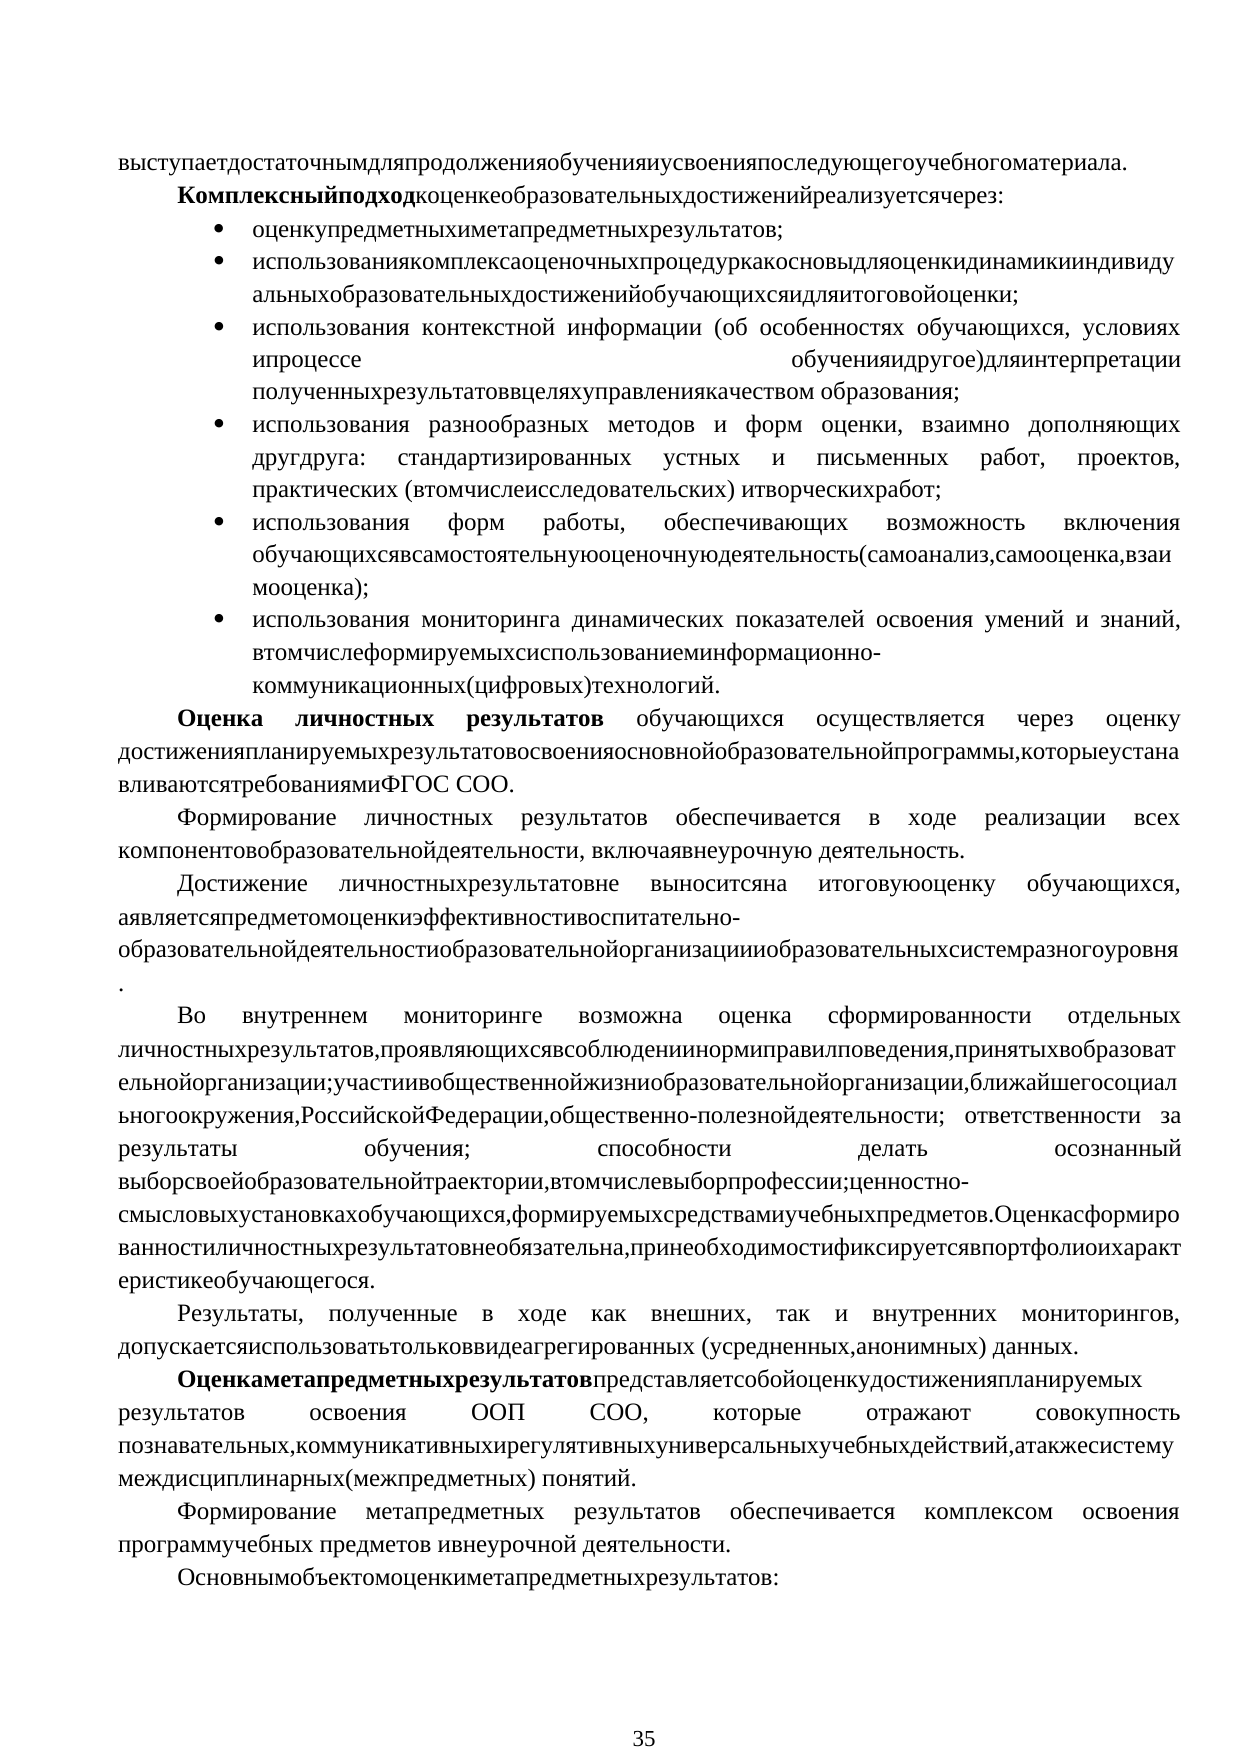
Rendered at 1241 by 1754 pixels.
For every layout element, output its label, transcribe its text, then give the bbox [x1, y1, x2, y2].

list использования мониторинга динамических показателей освоения умений и знаний, втомчислеформируемыхсиспользованиеминформационно-коммуникационных(цифровых)технологий. [214, 604, 1182, 699]
text Достижение личностныхрезультатовне выноситсяна итоговуюоценку обучающихся, аявляетсяпредметомоценкиэффективностивоспитательно-образовательнойдеятельностиобразовательнойорганизациииобразовательныхсистемразногоуровня. [118, 868, 1182, 996]
text Во внутреннем мониторинге возможна оценка сформированности отдельных личностныхрезультатов,проявляющихсявсоблюдениинормиправилповедения,принятыхвобразовательнойорганизации;участиивобщественнойжизниобразовательнойорганизации,ближайшегосоциальногоокружения,РоссийскойФедерации,общественно-полезнойдеятельности; ответственности за результаты обучения; способности делать осознанный выборсвоейобразовательнойтраектории,втомчислевыборпрофессии;ценностно-смысловыхустановкахобучающихся,формируемыхсредствамиучебныхпредметов.Оценкасформированностиличностныхрезультатовнеобязательна,принеобходимостификсируетсявпортфолиоихарактеристикеобучающегося. [118, 1001, 1182, 1293]
list оценкупредметныхиметапредметныхрезультатов; [214, 214, 1240, 242]
list использования контекстной информации (об особенностях обучающихся, условиях ипроцессе обученияидругое)дляинтерпретации полученныхрезультатоввцеляхуправлениякачеством образования; [214, 312, 1181, 405]
text Оценка личностных результатов обучающихся осуществляется через оценку достиженияпланируемыхрезультатовосвоенияосновнойобразовательнойпрограммы,которыеустанавливаютсятребованиямиФГОС СОО. [118, 703, 1181, 798]
text выступаетдостаточнымдляпродолженияобученияиусвоенияпоследующегоучебногоматериала. [118, 147, 1181, 176]
text Формирование личностных результатов обеспечивается в ходе реализации всех компонентовобразовательнойдеятельности, включаявнеурочную деятельность. [118, 802, 1181, 864]
text Результаты, полученные в ходе как внешних, так и внутренних мониторингов, допускаетсяиспользоватьтольковвидеагрегированных (усредненных,анонимных) данных. [118, 1298, 1181, 1359]
text Оценкаметапредметныхрезультатовпредставляетсобойоценкудостиженияпланируемых результатов освоения ООП СОО, которые отражают совокупность познавательных,коммуникативныхирегулятивныхуниверсальныхучебныхдействий,атакжесистемумеждисциплинарных(межпредметных) понятий. [118, 1364, 1181, 1492]
list использования форм работы, обеспечивающих возможность включения обучающихсявсамостоятельнуюоценочнуюдеятельность(самоанализ,самооценка,взаимооценка); [214, 507, 1181, 601]
text Основнымобъектомоценкиметапредметныхрезультатов: [177, 1562, 1240, 1591]
text Комплексныйподходкоценкеобразовательныхдостиженийреализуетсячерез: [177, 181, 1240, 209]
list использования разнообразных методов и форм оценки, взаимно дополняющих другдруга: стандартизированных устных и письменных работ, проектов, практических (втомчислеисследовательских) итворческихработ; [214, 409, 1181, 503]
list использованиякомплексаоценочныхпроцедуркакосновыдляоценкидинамикииндивидуальныхобразовательныхдостиженийобучающихсяидляитоговойоценки; [214, 246, 1181, 308]
text Формирование метапредметных результатов обеспечивается комплексом освоения программучебных предметов ивнеурочной деятельности. [118, 1496, 1181, 1558]
